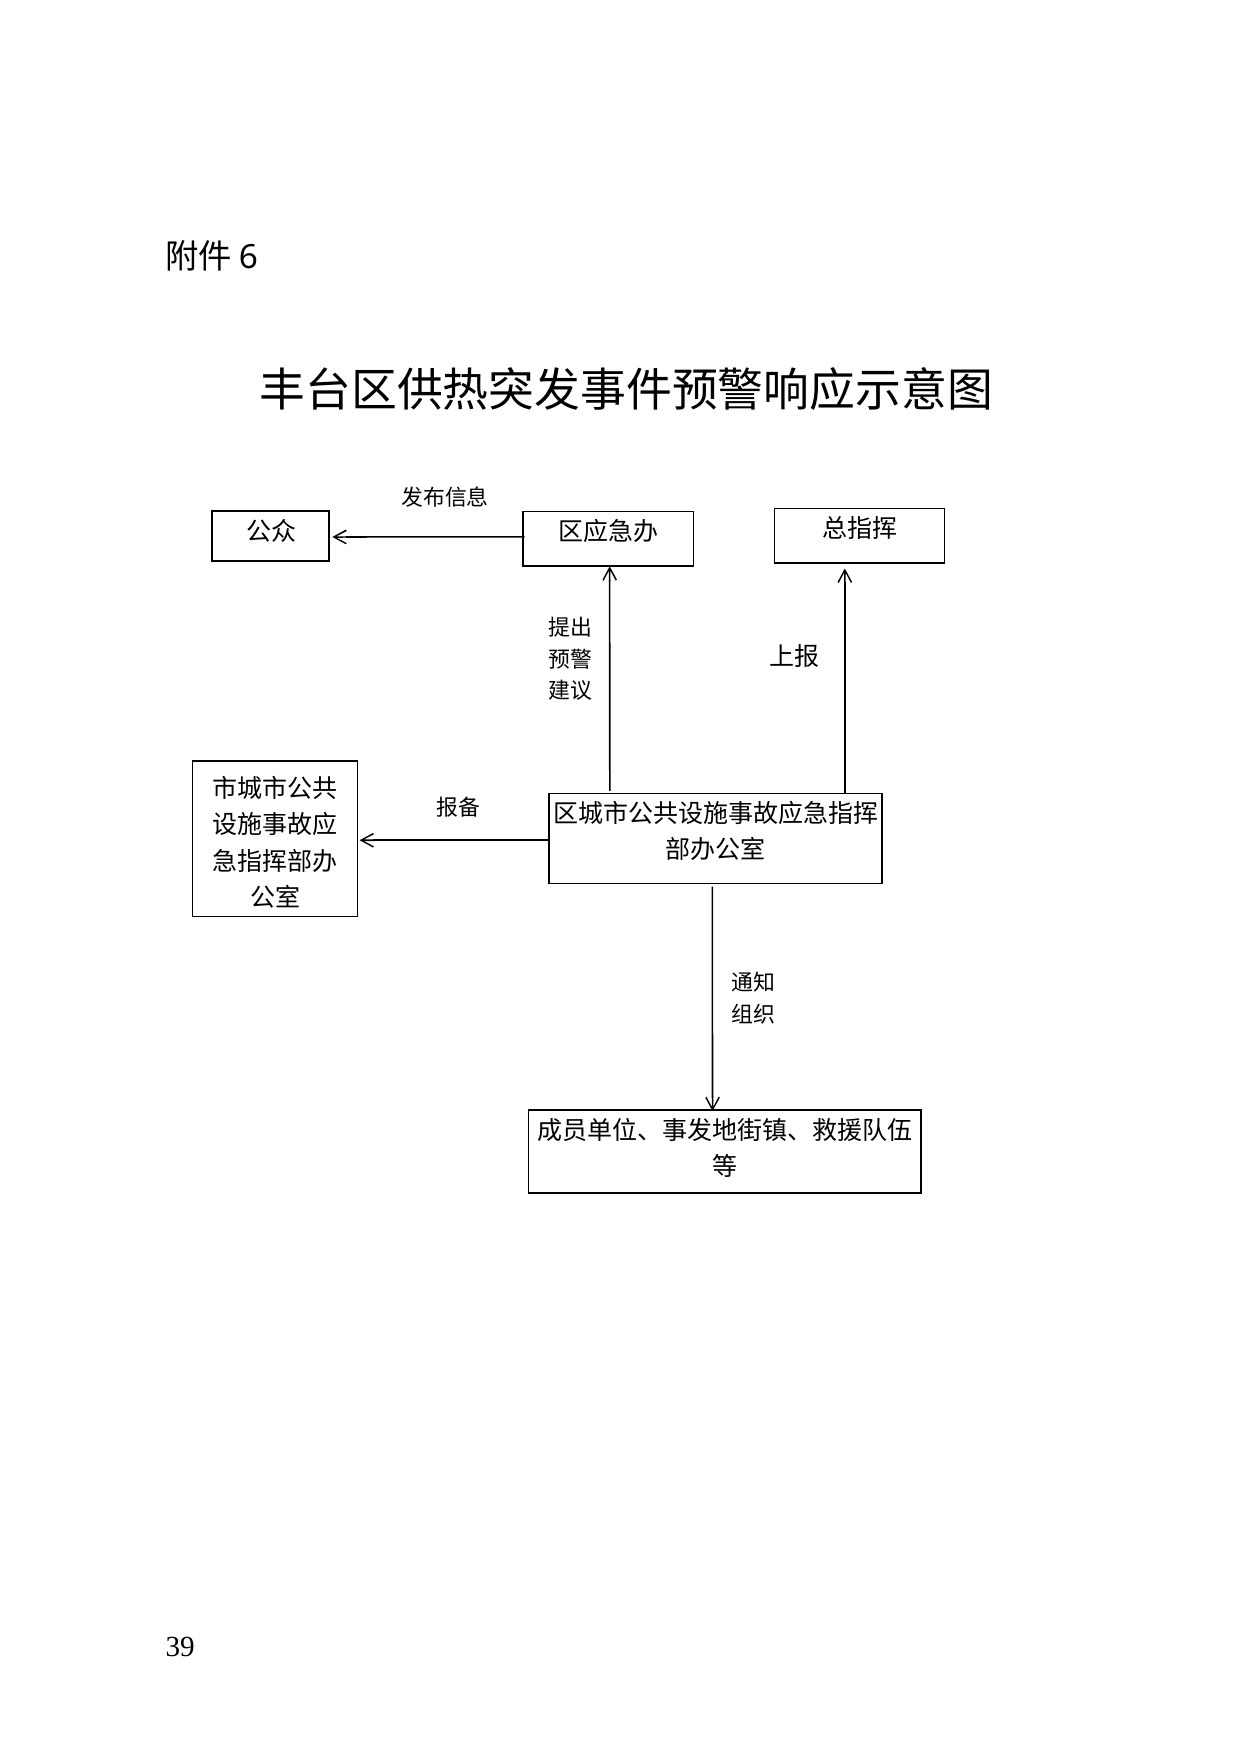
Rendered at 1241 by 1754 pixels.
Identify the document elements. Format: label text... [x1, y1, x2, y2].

text 丰台区供热突发事件预警响应示意图 [165, 353, 1087, 420]
text 附件6 [165, 221, 1087, 287]
